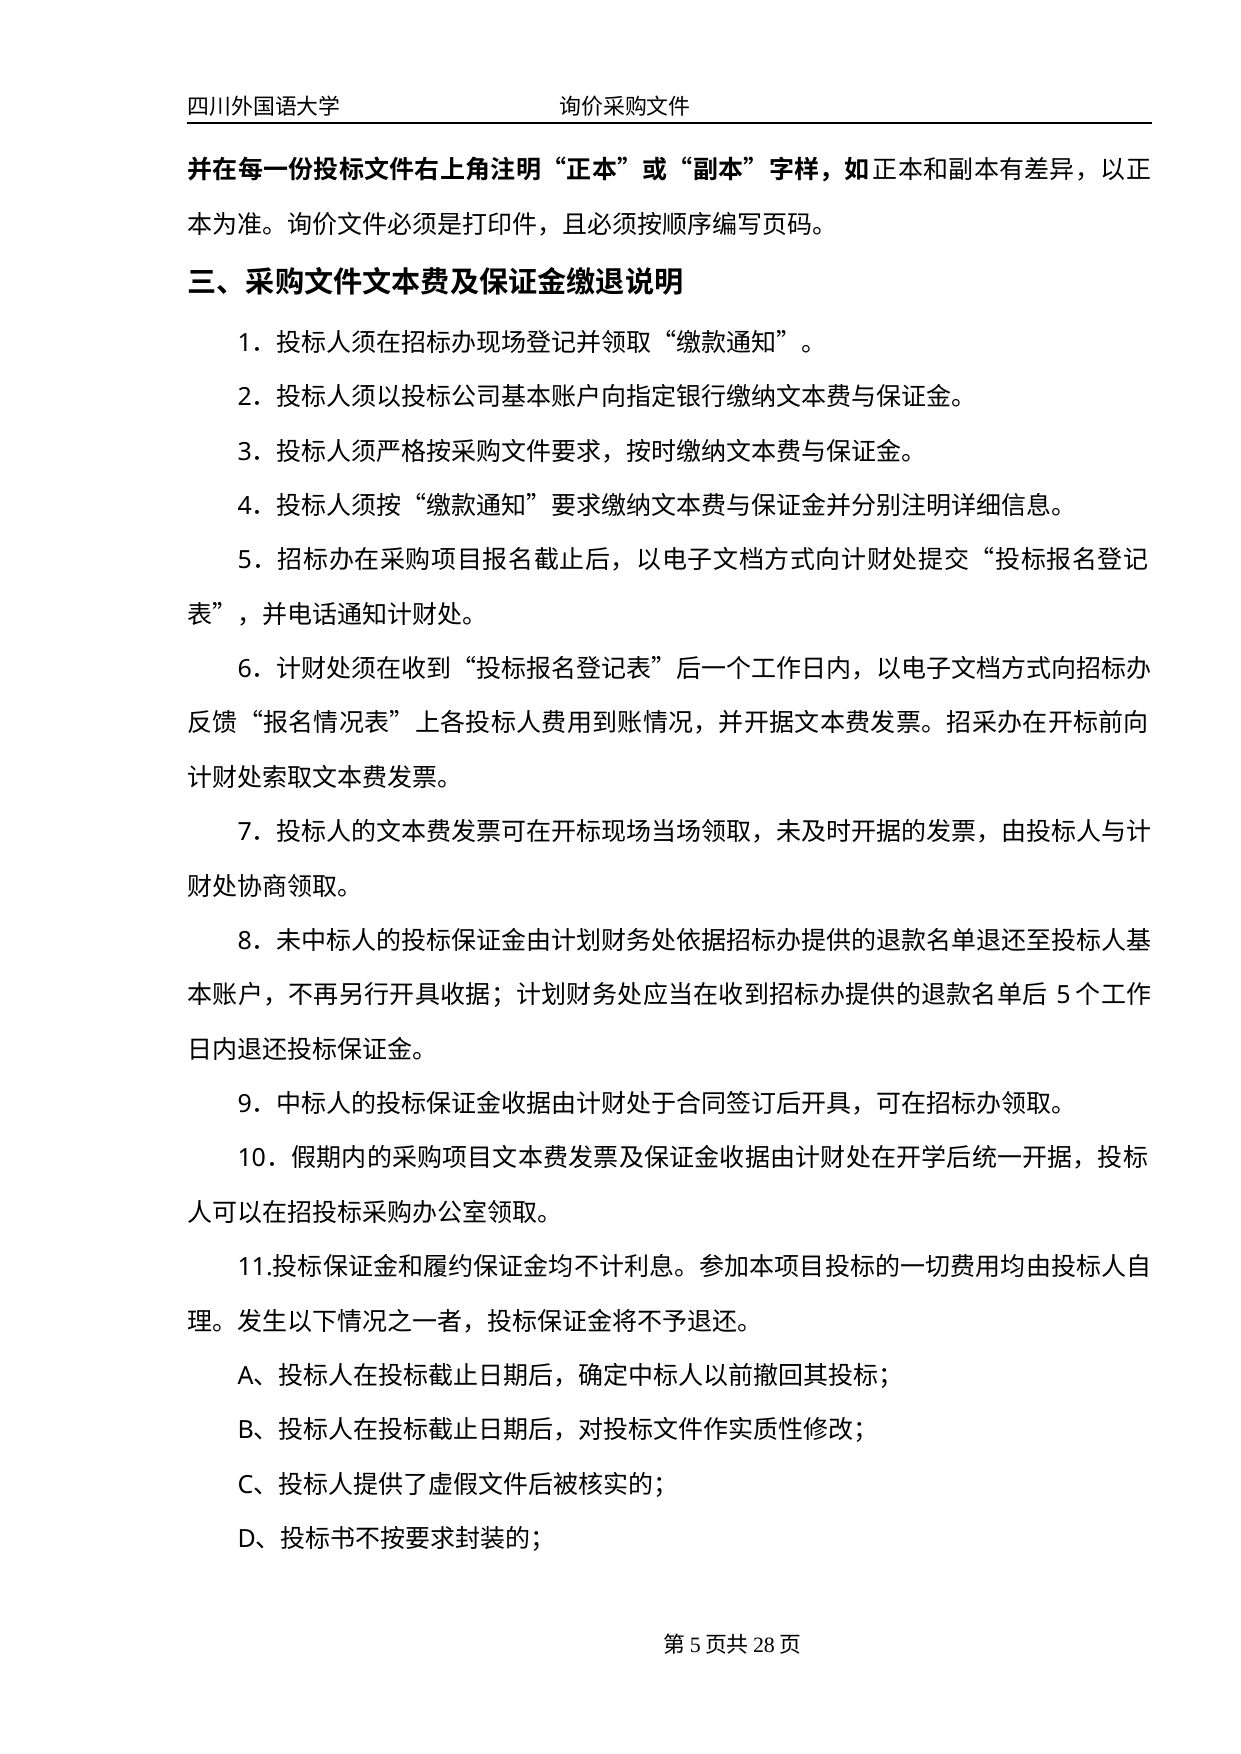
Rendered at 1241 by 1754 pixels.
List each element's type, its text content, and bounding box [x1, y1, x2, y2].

text 1．投标人须在招标办现场登记并领取“缴款通知”。 [187, 322, 1152, 358]
text 6．计财处须在收到“投标报名登记表”后一个工作日内，以电子文档方式向招标办反馈“报名情况表”上各投标人费用到账情况，并开据文本费发票。招采办在开标前向计财处索取文本费发票。 [187, 648, 1152, 793]
text 11.投标保证金和履约保证金均不计利息。参加本项目投标的一切费用均由投标人自理。发生以下情况之一者，投标保证金将不予退还。 [187, 1247, 1152, 1337]
text D、投标书不按要求封装的； [187, 1518, 1152, 1555]
text 8．未中标人的投标保证金由计划财务处依据招标办提供的退款名单退还至投标人基本账户，不再另行开具收据；计划财务处应当在收到招标办提供的退款名单后5个工作日内退还投标保证金。 [187, 920, 1152, 1065]
text B、投标人在投标截止日期后，对投标文件作实质性修改； [187, 1410, 1152, 1446]
text 三、采购文件文本费及保证金缴退说明 [187, 259, 1152, 301]
text 5．招标办在采购项目报名截止后，以电子文档方式向计财处提交“投标报名登记表”，并电话通知计财处。 [187, 540, 1152, 630]
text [187, 150, 1152, 241]
text 2．投标人须以投标公司基本账户向指定银行缴纳文本费与保证金。 [187, 377, 1152, 413]
text 4．投标人须按“缴款通知”要求缴纳文本费与保证金并分别注明详细信息。 [187, 485, 1152, 522]
text 9．中标人的投标保证金收据由计财处于合同签订后开具，可在招标办领取。 [187, 1083, 1152, 1120]
text C、投标人提供了虚假文件后被核实的； [187, 1464, 1152, 1500]
text A、投标人在投标截止日期后，确定中标人以前撤回其投标； [187, 1355, 1152, 1392]
text 7．投标人的文本费发票可在开标现场当场领取，未及时开据的发票，由投标人与计财处协商领取。 [187, 812, 1152, 902]
text 10．假期内的采购项目文本费发票及保证金收据由计财处在开学后统一开据，投标人可以在招投标采购办公室领取。 [187, 1138, 1152, 1228]
text 3．投标人须严格按采购文件要求，按时缴纳文本费与保证金。 [187, 431, 1152, 467]
